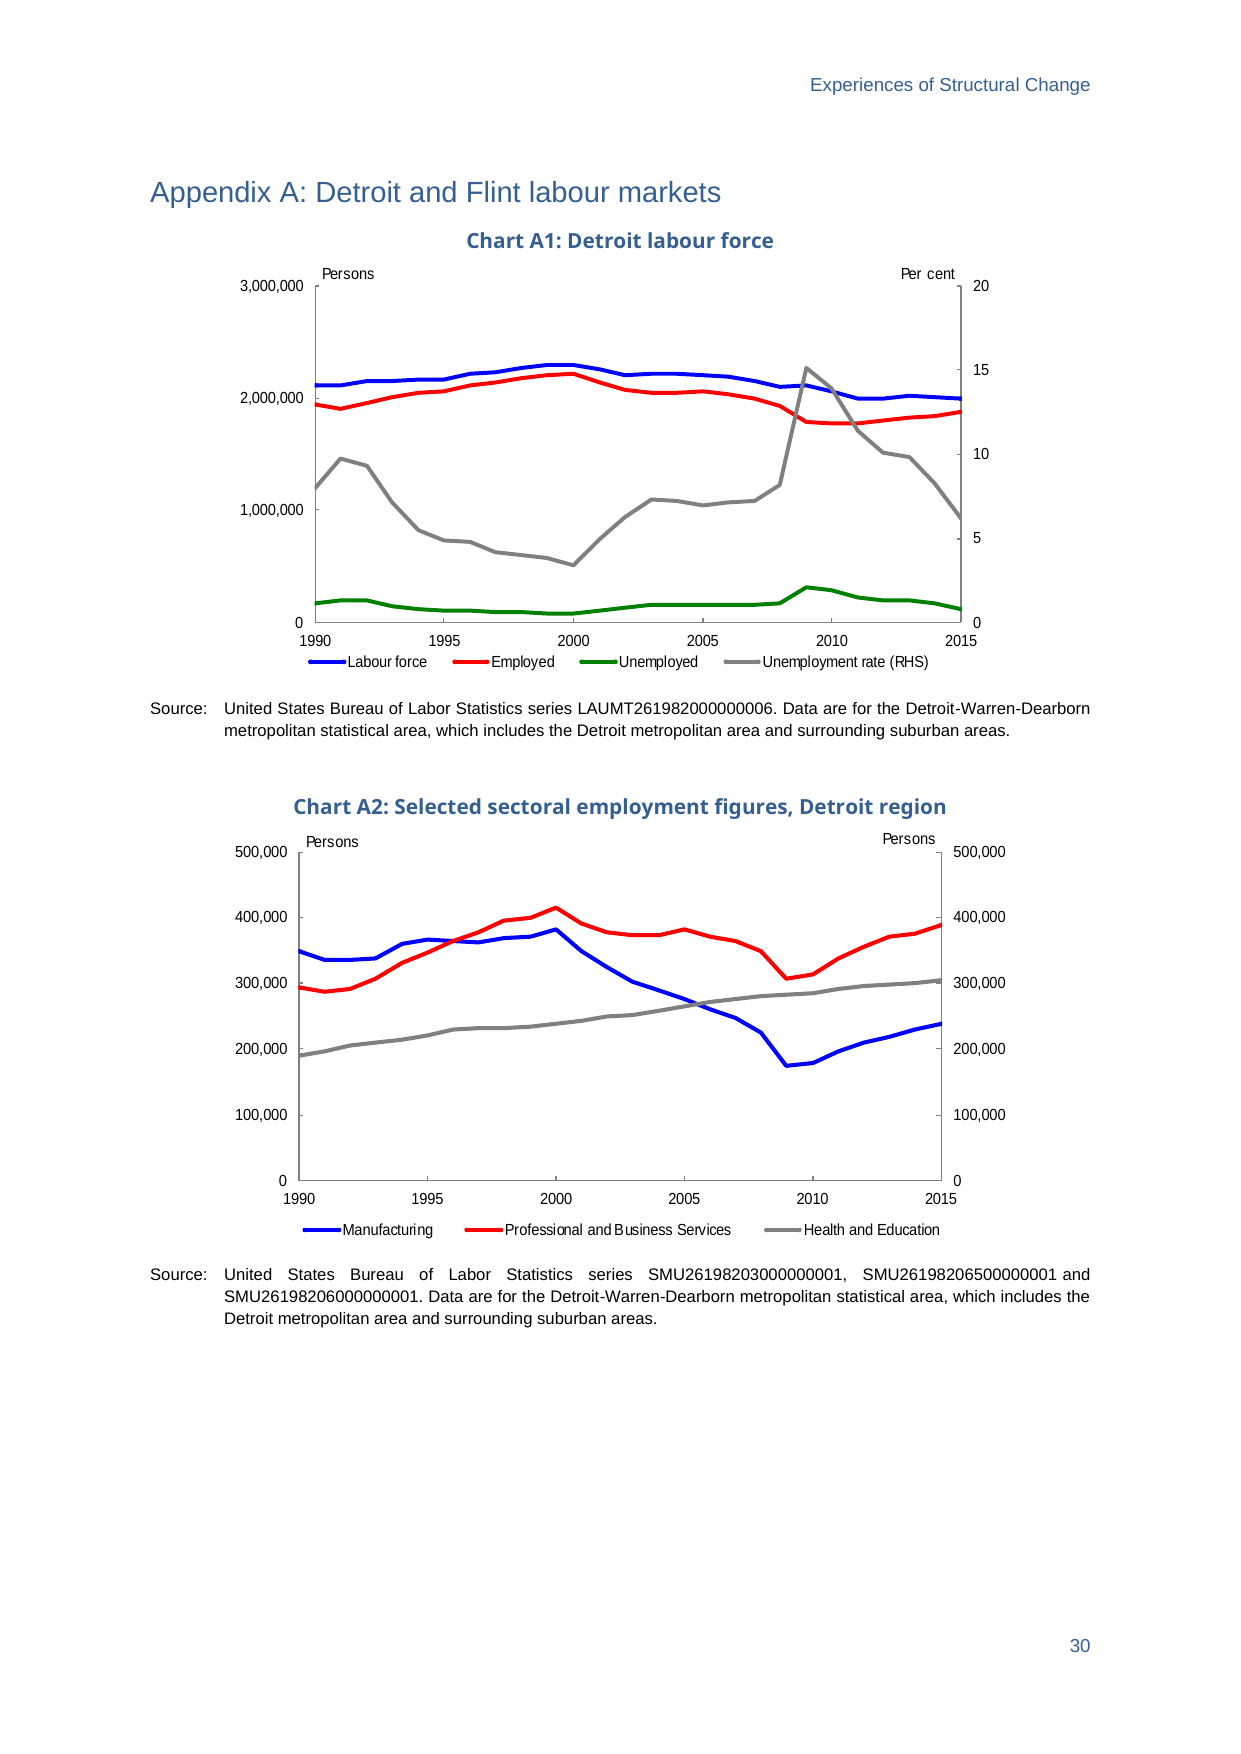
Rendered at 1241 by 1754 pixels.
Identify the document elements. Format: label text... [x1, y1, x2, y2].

text Source: United States Bureau of Labor Statistics series LAUMT261982000000006. Data are for the Detroit-Warren-Dearborn metropolitan statistical area, which includes the Detroit metropolitan area and surrounding suburban areas. [150, 698, 1090, 739]
subtitle Appendix A: Detroit and Flint labour markets [150, 175, 1090, 208]
subtitle Chart A2: Selected sectoral employment figures, Detroit region [150, 792, 1090, 821]
subtitle Chart A1: Detroit labour force [150, 226, 1090, 254]
text Source: United States Bureau of Labor Statistics series SMU26198203000000001, SMU26198206500000001 and SMU26198206000000001. Data are for the Detroit-Warren-Dearborn metropolitan statistical area, which includes the Detroit metropolitan area and surrounding suburban areas. [150, 1265, 1090, 1328]
